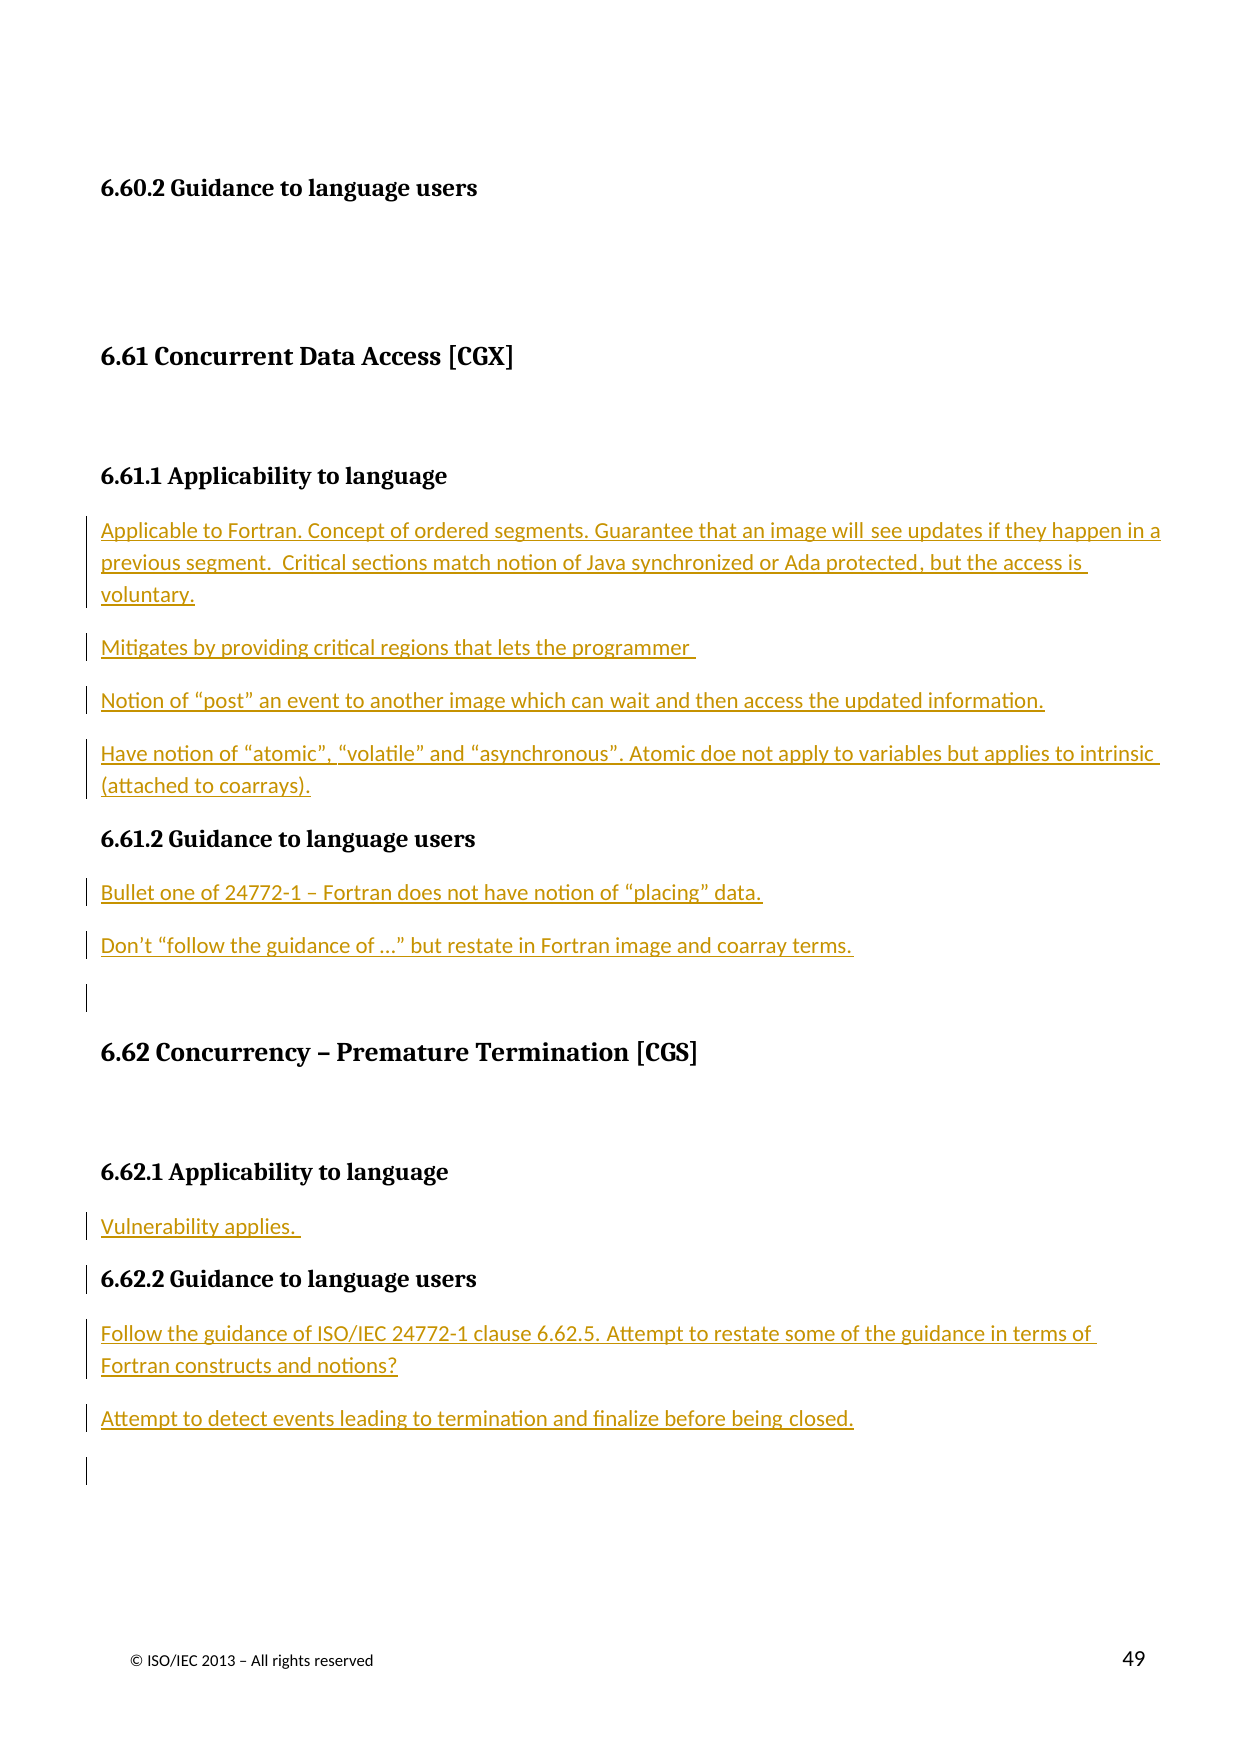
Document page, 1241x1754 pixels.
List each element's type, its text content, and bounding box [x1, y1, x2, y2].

subtitle 6.61 Concurrent Data Access [CGX] [101, 341, 1164, 372]
text 6.61.2 Guidance to language users [101, 824, 1164, 853]
subtitle 6.62 Concurrency – Premature Termination [CGS] [101, 1037, 1164, 1068]
text 6.62.2 Guidance to language users [101, 1265, 1164, 1294]
text 6.62.1 Applicability to language [101, 1158, 1164, 1187]
text 6.61.1 Applicability to language [101, 462, 1164, 491]
text 6.60.2 Guidance to language users [101, 173, 1164, 202]
